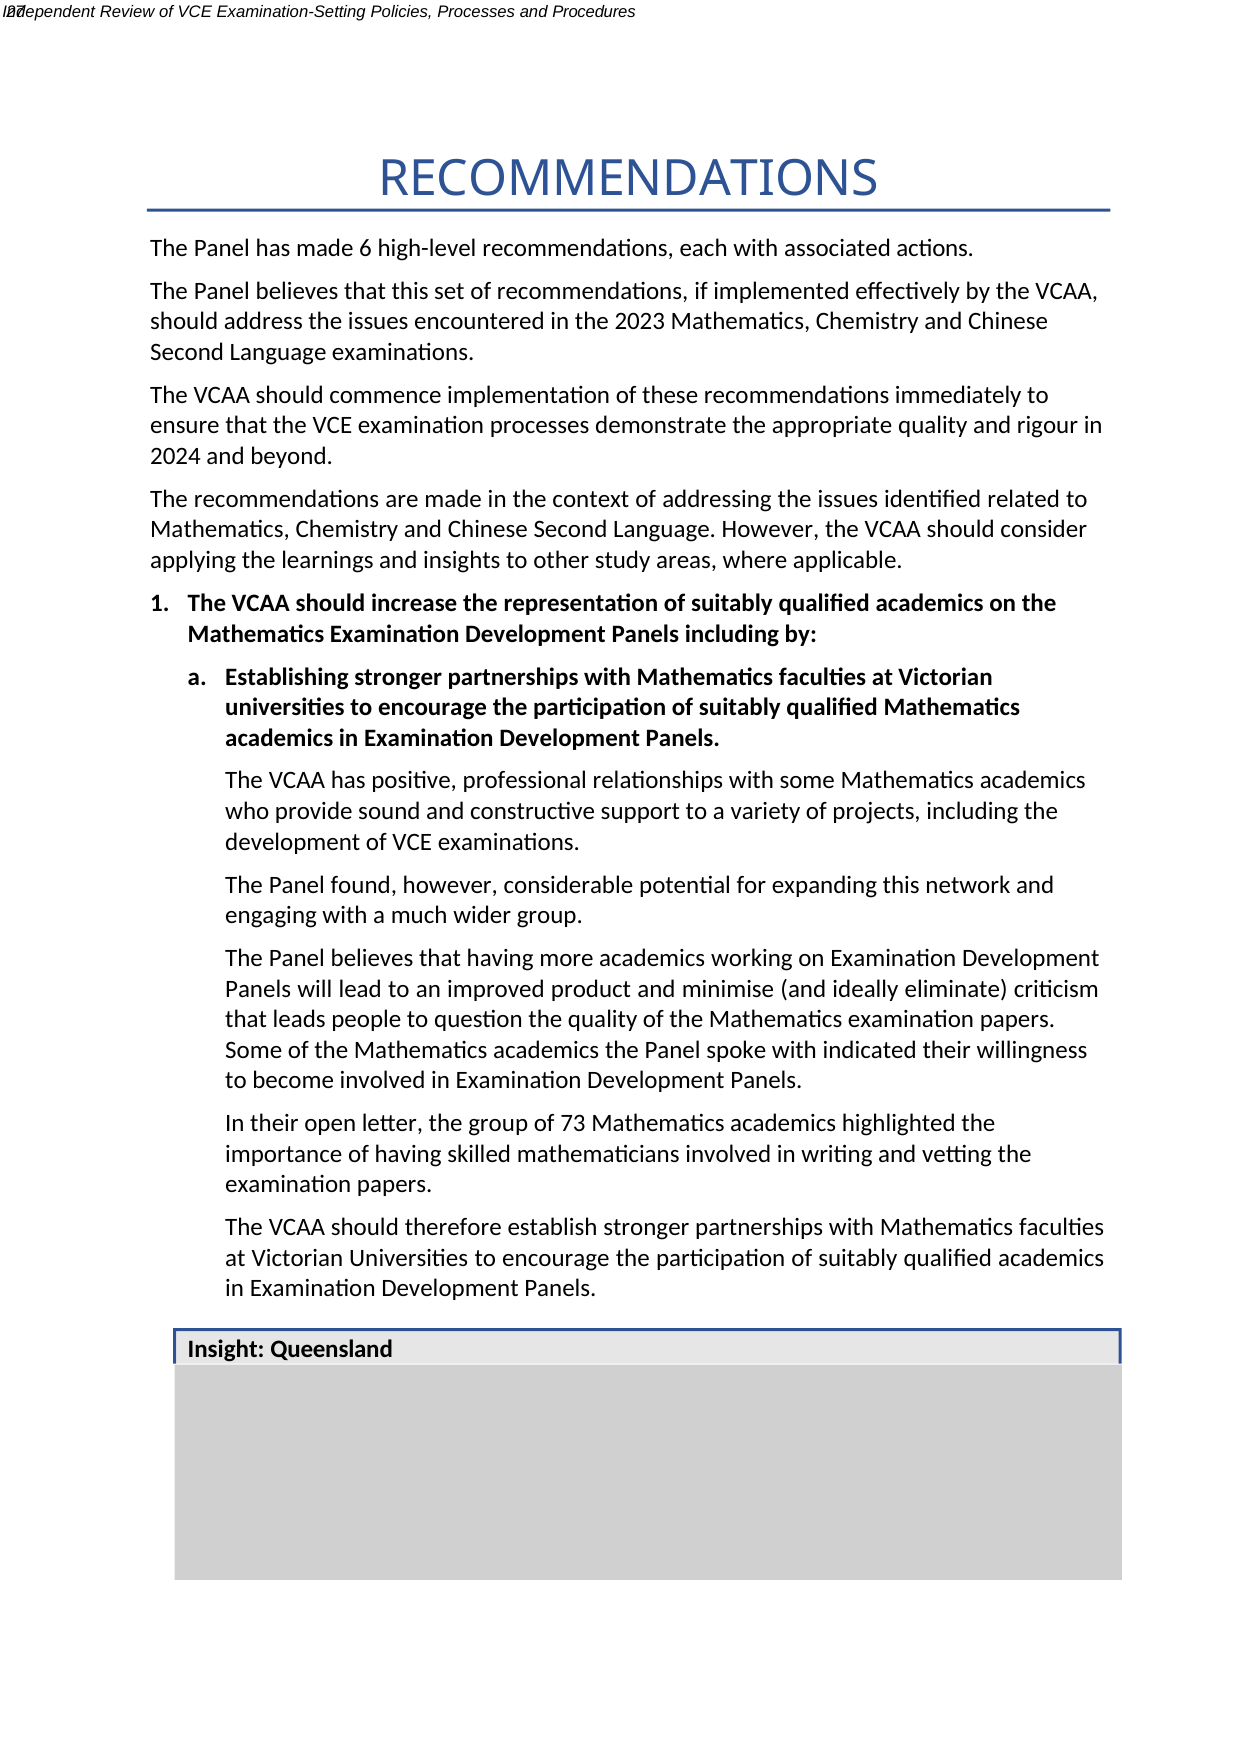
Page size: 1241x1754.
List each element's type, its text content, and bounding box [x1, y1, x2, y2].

text The VCAA should commence implementation of these recommendations immediately to ensure that the VCE examination processes demonstrate the appropriate quality and rigour in 2024 and beyond. [150, 379, 1111, 471]
text The Panel found, however, considerable potential for expanding this network and engaging with a much wider group. [225, 869, 1099, 930]
text The VCAA has positive, professional relationships with some Mathematics academics who provide sound and constructive support to a variety of projects, including the development of VCE examinations. [225, 765, 1099, 856]
text In their open letter, the group of 73 Mathematics academics highlighted the importance of having skilled mathematicians involved in writing and vetting the examination papers. [225, 1107, 1042, 1199]
text The Panel has made 6 high-level recommendations, each with associated actions. [150, 232, 1132, 262]
list Establishing stronger partnerships with Mathematics faculties at Victorian universities to encourage the participation of suitably qualified Mathematics academics in Examination Development Panels. [187, 661, 1021, 752]
text Some of the Mathematics academics the Panel spoke with indicated their willingness to become involved in Examination Development Panels. [225, 1034, 1088, 1095]
subtitle The VCAA should increase the representation of suitably qualified academics on the Mathematics Examination Development Panels including by: [150, 587, 1057, 648]
text The VCAA should therefore establish stronger partnerships with Mathematics faculties at Victorian Universities to encourage the participation of suitably qualified academics in Examination Development Panels. [225, 1212, 1104, 1303]
subtitle RECOMMENDATIONS [149, 148, 1109, 207]
text The recommendations are made in the context of addressing the issues identified related to Mathematics, Chemistry and Chinese Second Language. However, the VCAA should consider applying the learnings and insights to other study areas, where applicable. [150, 483, 1088, 574]
text The Panel believes that having more academics working on Examination Development Panels will lead to an improved product and minimise (and ideally eliminate) criticism that leads people to question the quality of the Mathematics examination papers. [225, 942, 1100, 1034]
text The Panel believes that this set of recommendations, if implemented effectively by the VCAA, should address the issues encountered in the 2023 Mathematics, Chemistry and Chinese Second Language examinations. [150, 275, 1099, 366]
